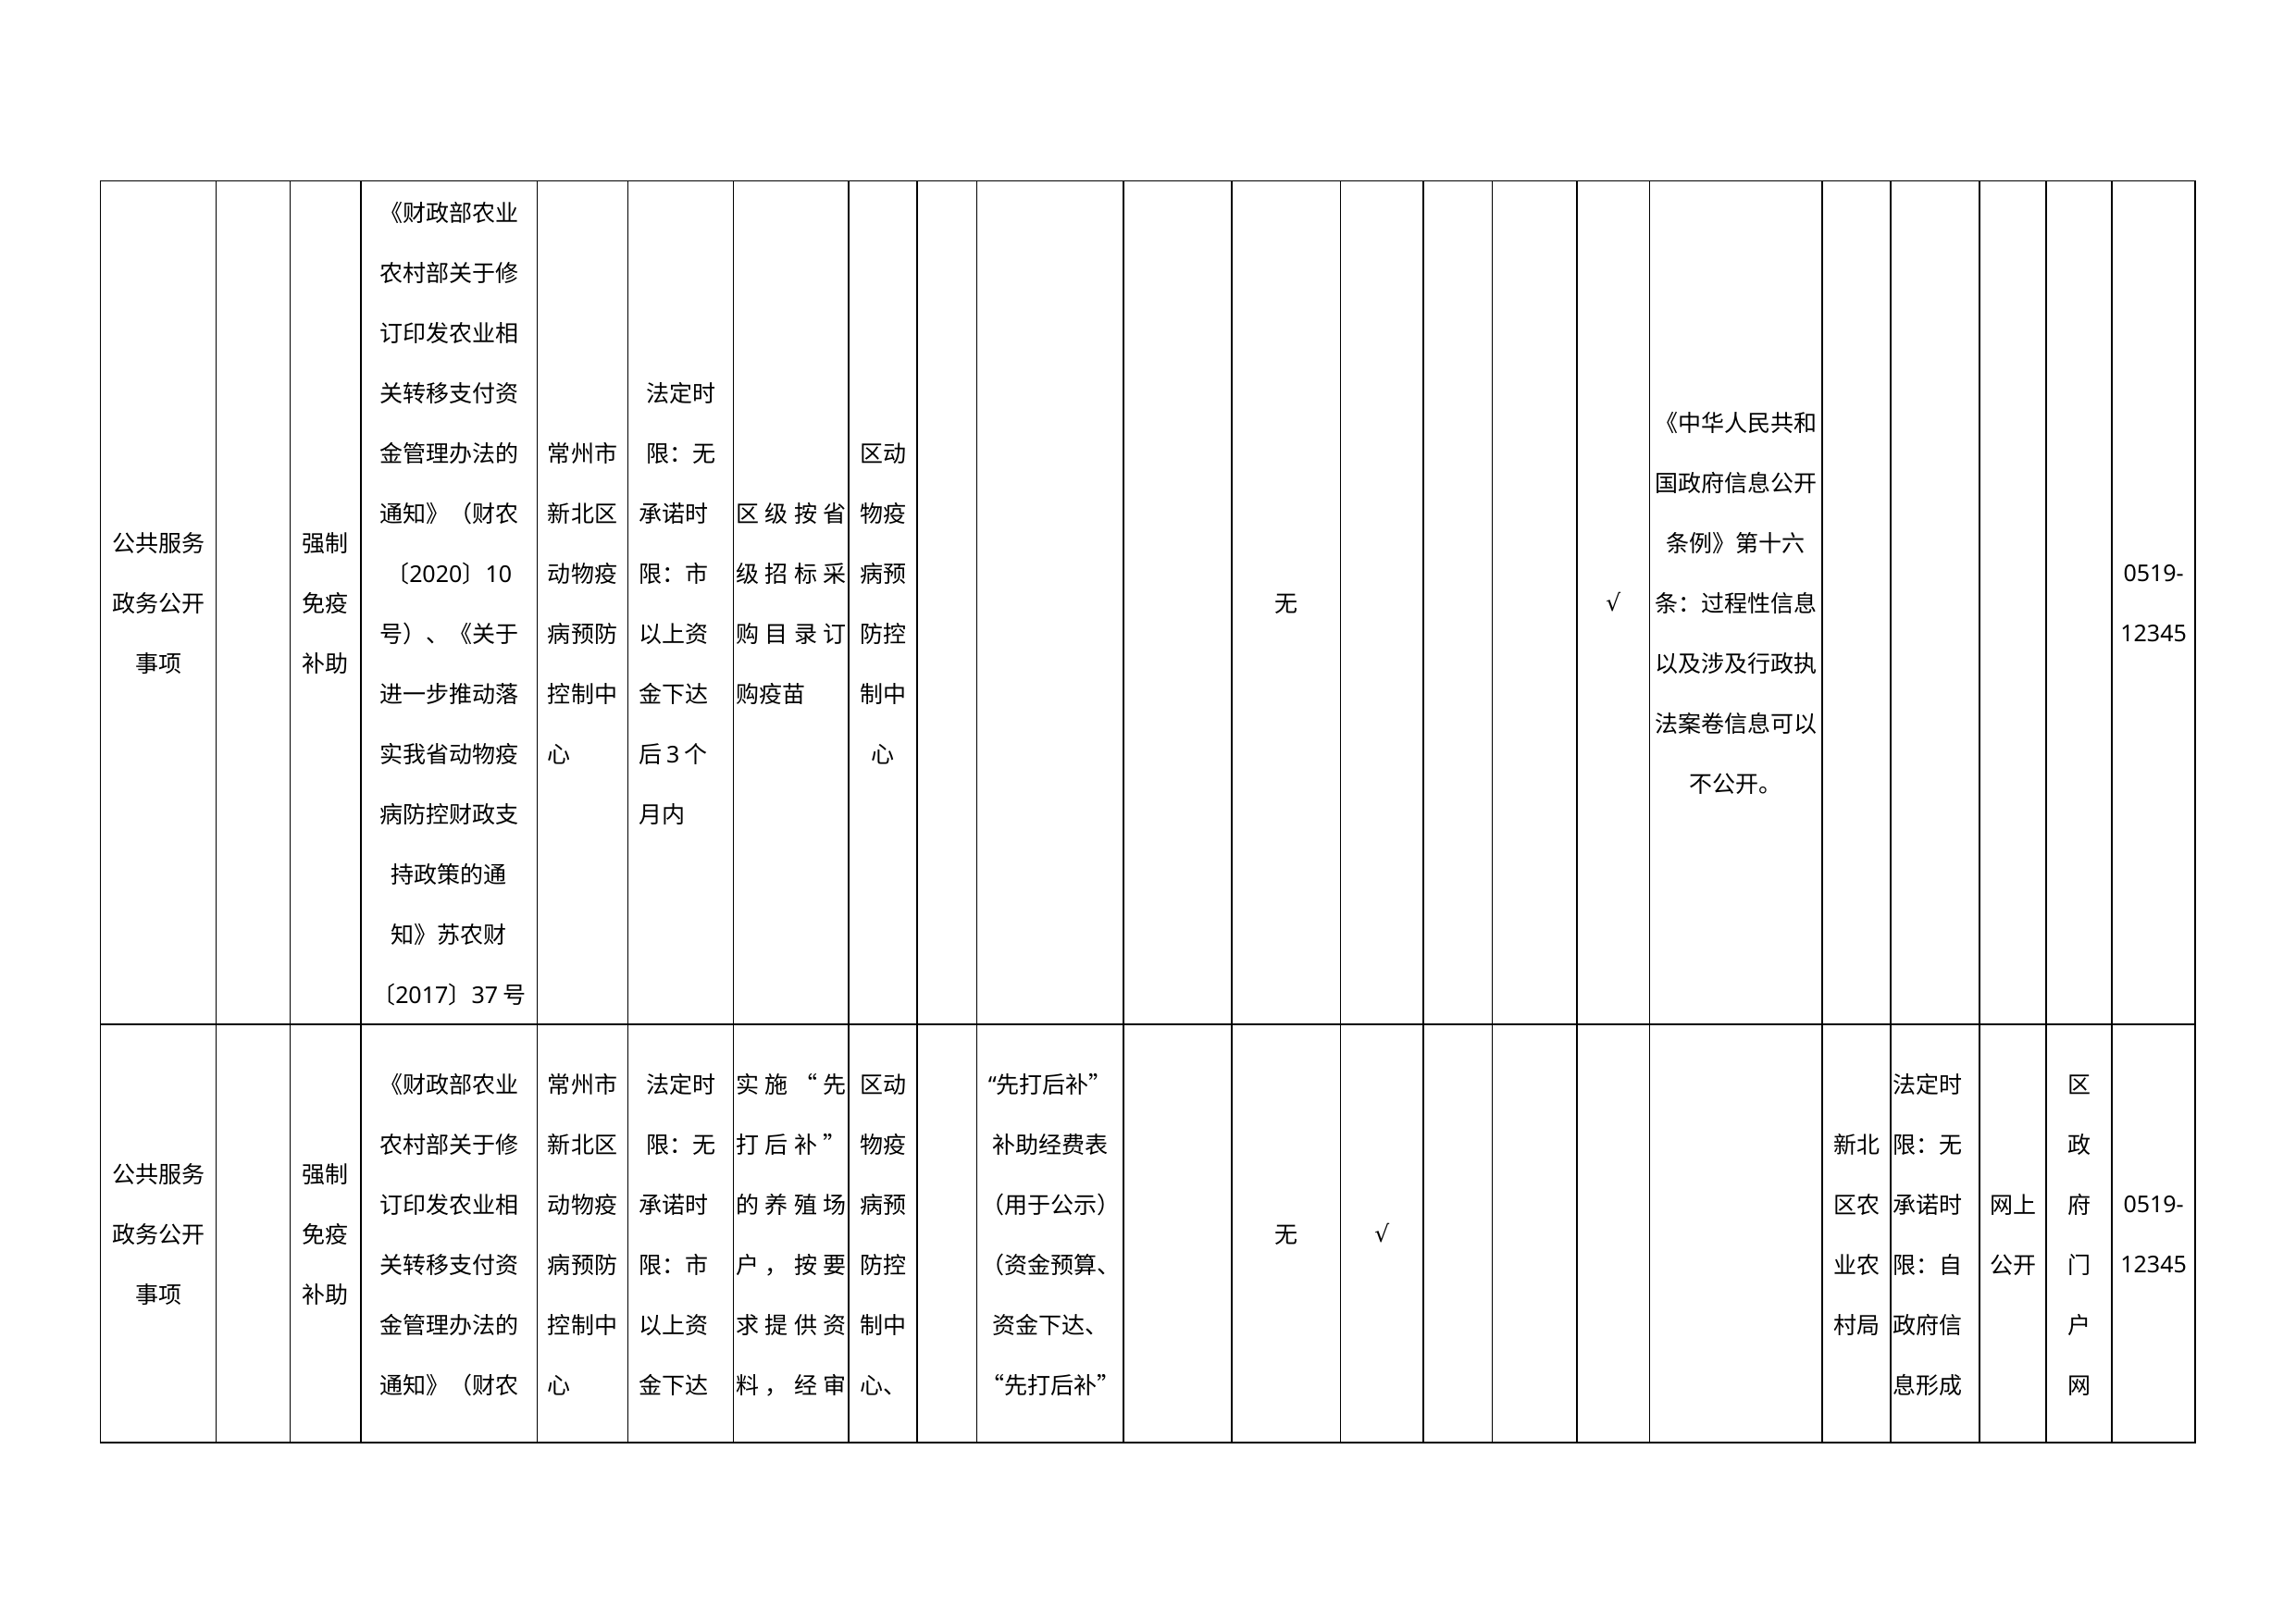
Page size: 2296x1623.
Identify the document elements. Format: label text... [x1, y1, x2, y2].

table_cell [1124, 181, 1231, 1023]
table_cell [1892, 1025, 1979, 1442]
table_cell 区动物疫病预防控制中心 [850, 181, 916, 1023]
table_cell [734, 1025, 848, 1442]
table_cell 常州市新北区动物疫病预防控制中心 [538, 1025, 627, 1442]
table_cell 0519- 12345 [2113, 1025, 2194, 1442]
table_cell 常州市新北区动物疫病预防控制中心 [538, 181, 627, 1023]
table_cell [850, 1025, 916, 1442]
table_cell 公共服务政务公开事项 [101, 1025, 216, 1442]
table_cell [977, 181, 1123, 1023]
table_cell 强制免疫补助 [291, 1025, 360, 1442]
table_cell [362, 1025, 537, 1442]
table_cell [217, 181, 290, 1023]
table_cell 区级按省级招标采购目录订购疫苗 [734, 181, 848, 1023]
table_cell √ [1341, 1025, 1422, 1442]
table_cell [1493, 1025, 1576, 1442]
table_cell [1650, 1025, 1821, 1442]
table_cell [217, 1025, 290, 1442]
table_cell [1424, 181, 1492, 1023]
table_cell 《财政部农业农村部关于修订印发农业相关转移支付资金管理办法的通知》（财农〔2020〕10号）、《关于进一步推动落实我省动物疫病防控财政支持政策的通知》苏农财〔2017〕37号 [362, 181, 537, 1023]
table_cell 《中华人民共和国政府信息公开条例》第十六条：过程性信息以及涉及行政执法案卷信息可以不公开。 [1650, 181, 1821, 1023]
table_cell [1980, 181, 2045, 1023]
table_cell 新北区农业农村局 [1823, 1025, 1890, 1442]
table_cell [1578, 1025, 1649, 1442]
table_cell 0519- 12345 [2113, 181, 2194, 1023]
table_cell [977, 1025, 1123, 1442]
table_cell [628, 181, 733, 1023]
table_cell 公共服务政务公开事项 [101, 181, 216, 1023]
table_cell [918, 181, 976, 1023]
table_cell [1124, 1025, 1231, 1442]
table_cell [1823, 181, 1890, 1023]
table_cell [1892, 181, 1979, 1023]
table_cell [1341, 181, 1422, 1023]
table_cell √ [1578, 181, 1649, 1023]
table_cell [2047, 181, 2111, 1023]
table_cell [1424, 1025, 1492, 1442]
table_cell 无 [1233, 181, 1340, 1023]
table_cell 无 [1233, 1025, 1340, 1442]
table_cell [1493, 181, 1576, 1023]
table_cell 强制免疫补助 [291, 181, 360, 1023]
table_cell [918, 1025, 976, 1442]
table_cell 区政府门户网站 [2047, 1025, 2111, 1442]
table_cell 网上 公开 [1980, 1025, 2045, 1442]
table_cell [628, 1025, 733, 1442]
